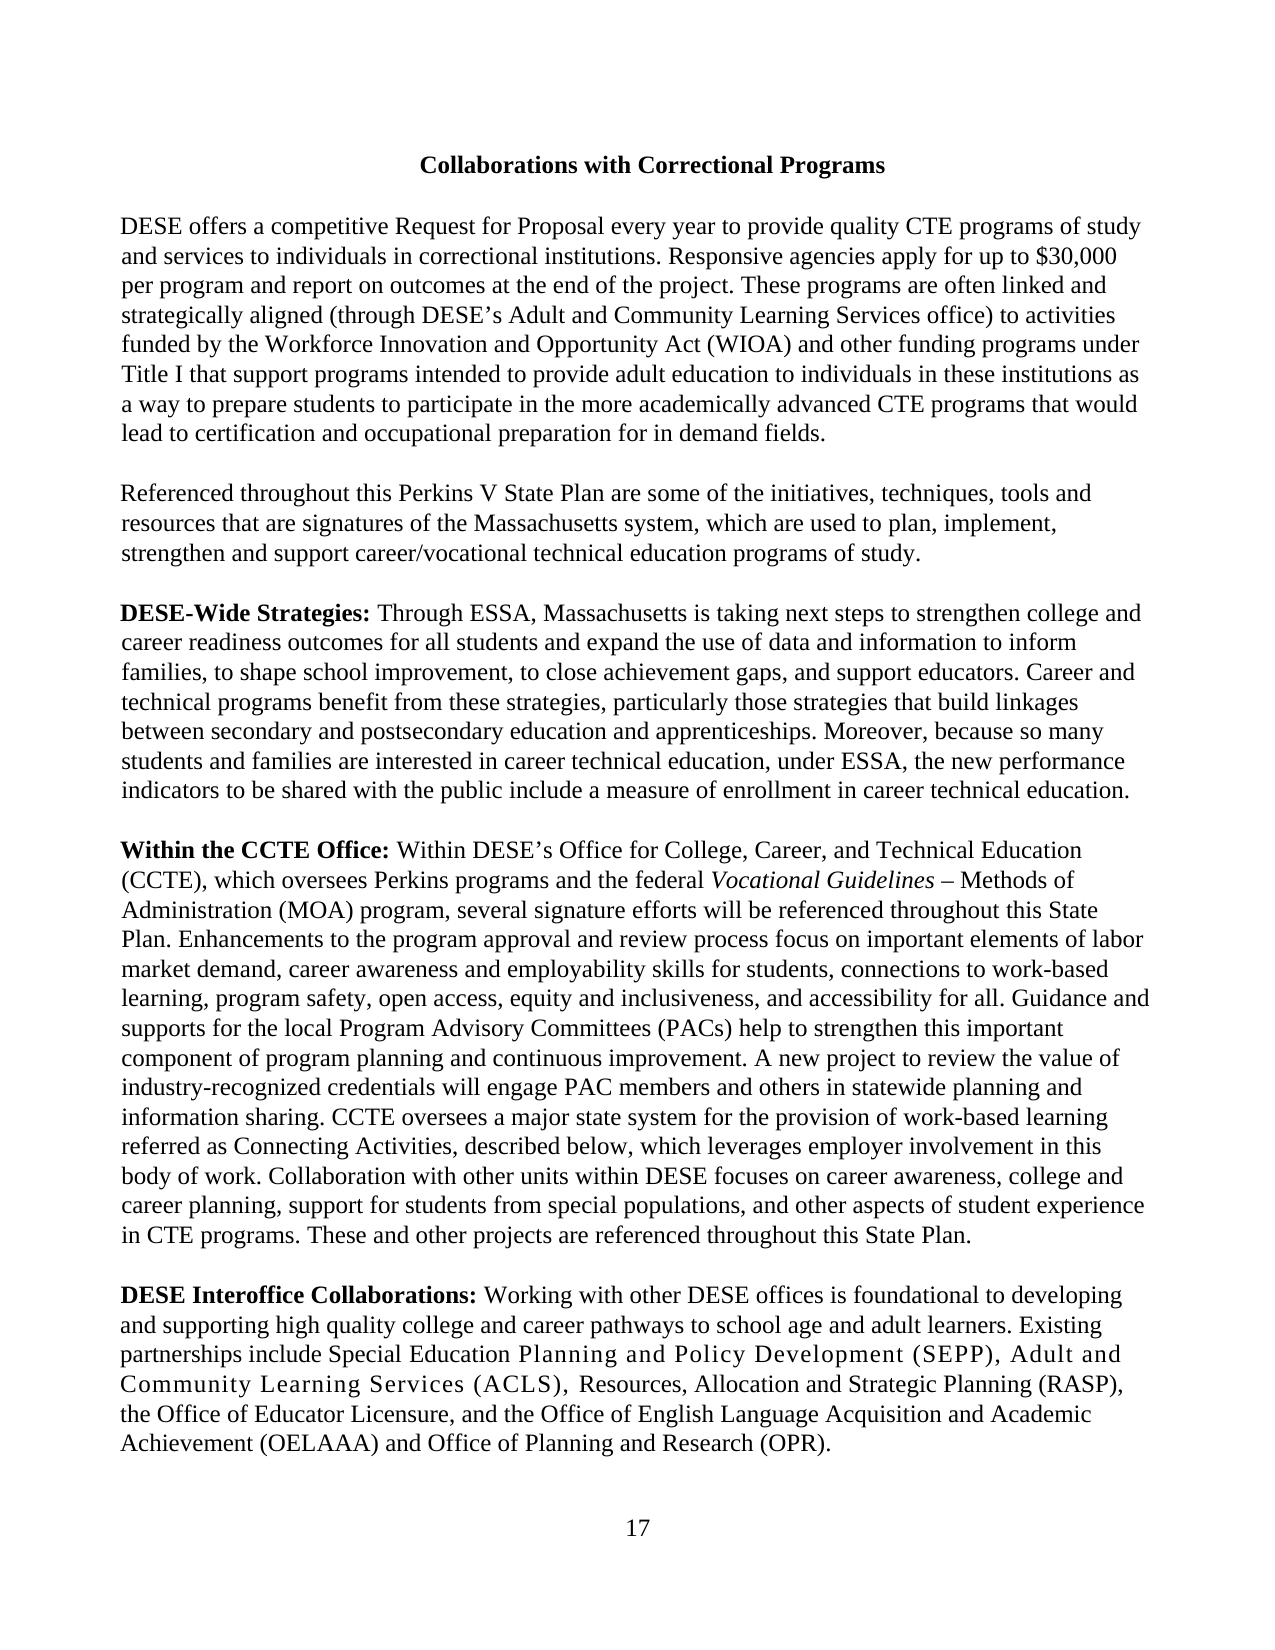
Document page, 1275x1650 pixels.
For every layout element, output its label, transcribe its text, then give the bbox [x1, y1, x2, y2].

text DESE Interoffice Collaborations: Working with other DESE offices is foundational to developing and supporting high quality college and career pathways to school age and adult learners. Existing partnerships include Special Education Planning and Policy Development (SEPP), Adult and Community Learning Services (ACLS), Resources, Allocation and Strategic Planning (RASP), the Office of Educator Licensure, and the Office of English Language Acquisition and Academic Achievement (OELAAA) and Office of Planning and Research (OPR). [120, 1280, 1131, 1457]
text DESE-Wide Strategies: Through ESSA, Massachusetts is taking next steps to strengthen college and career readiness outcomes for all students and expand the use of data and information to inform families, to shape school improvement, to close achievement gaps, and support educators. Career and technical programs benefit from these strategies, particularly those strategies that build linkages between secondary and postsecondary education and apprenticeships. Moreover, because so many students and families are interested in career technical education, under ESSA, the new performance indicators to be shared with the public include a measure of enrollment in career technical education. [120, 598, 1155, 804]
subtitle Collaborations with Correctional Programs [150, 150, 1155, 179]
text DESE offers a competitive Request for Proposal every year to provide quality CTE programs of study and services to individuals in correctional institutions. Responsive agencies apply for up to $30,000 per program and report on outcomes at the end of the project. These programs are often linked and strategically aligned (through DESE’s Adult and Community Learning Services office) to activities funded by the Workforce Innovation and Opportunity Act (WIOA) and other funding programs under Title I that support programs intended to provide adult education to individuals in these institutions as a way to prepare students to participate in the more academically advanced CTE programs that would lead to certification and occupational preparation for in demand fields. [120, 211, 1155, 447]
text Referenced throughout this Perkins V State Plan are some of the initiatives, techniques, tools and resources that are signatures of the Massachusetts system, which are used to plan, implement, strengthen and support career/vocational technical education programs of study. [120, 478, 1155, 566]
text Within the CCTE Office: Within DESE’s Office for College, Career, and Technical Education (CCTE), which oversees Perkins programs and the federal Vocational Guidelines – Methods of Administration (MOA) program, several signature efforts will be referenced throughout this State Plan. Enhancements to the program approval and review process focus on important elements of labor market demand, career awareness and employability skills for students, connections to work-based learning, program safety, open access, equity and inclusiveness, and accessibility for all. Guidance and supports for the local Program Advisory Committees (PACs) help to strengthen this important component of program planning and continuous improvement. A new project to review the value of industry-recognized credentials will engage PAC members and others in statewide planning and information sharing. CCTE oversees a major state system for the provision of work-based learning referred as Connecting Activities, described below, which leverages employer involvement in this body of work. Collaboration with other units within DESE focuses on career awareness, college and career planning, support for students from special populations, and other aspects of student experience in CTE programs. These and other projects are referenced throughout this State Plan. [120, 836, 1155, 1249]
